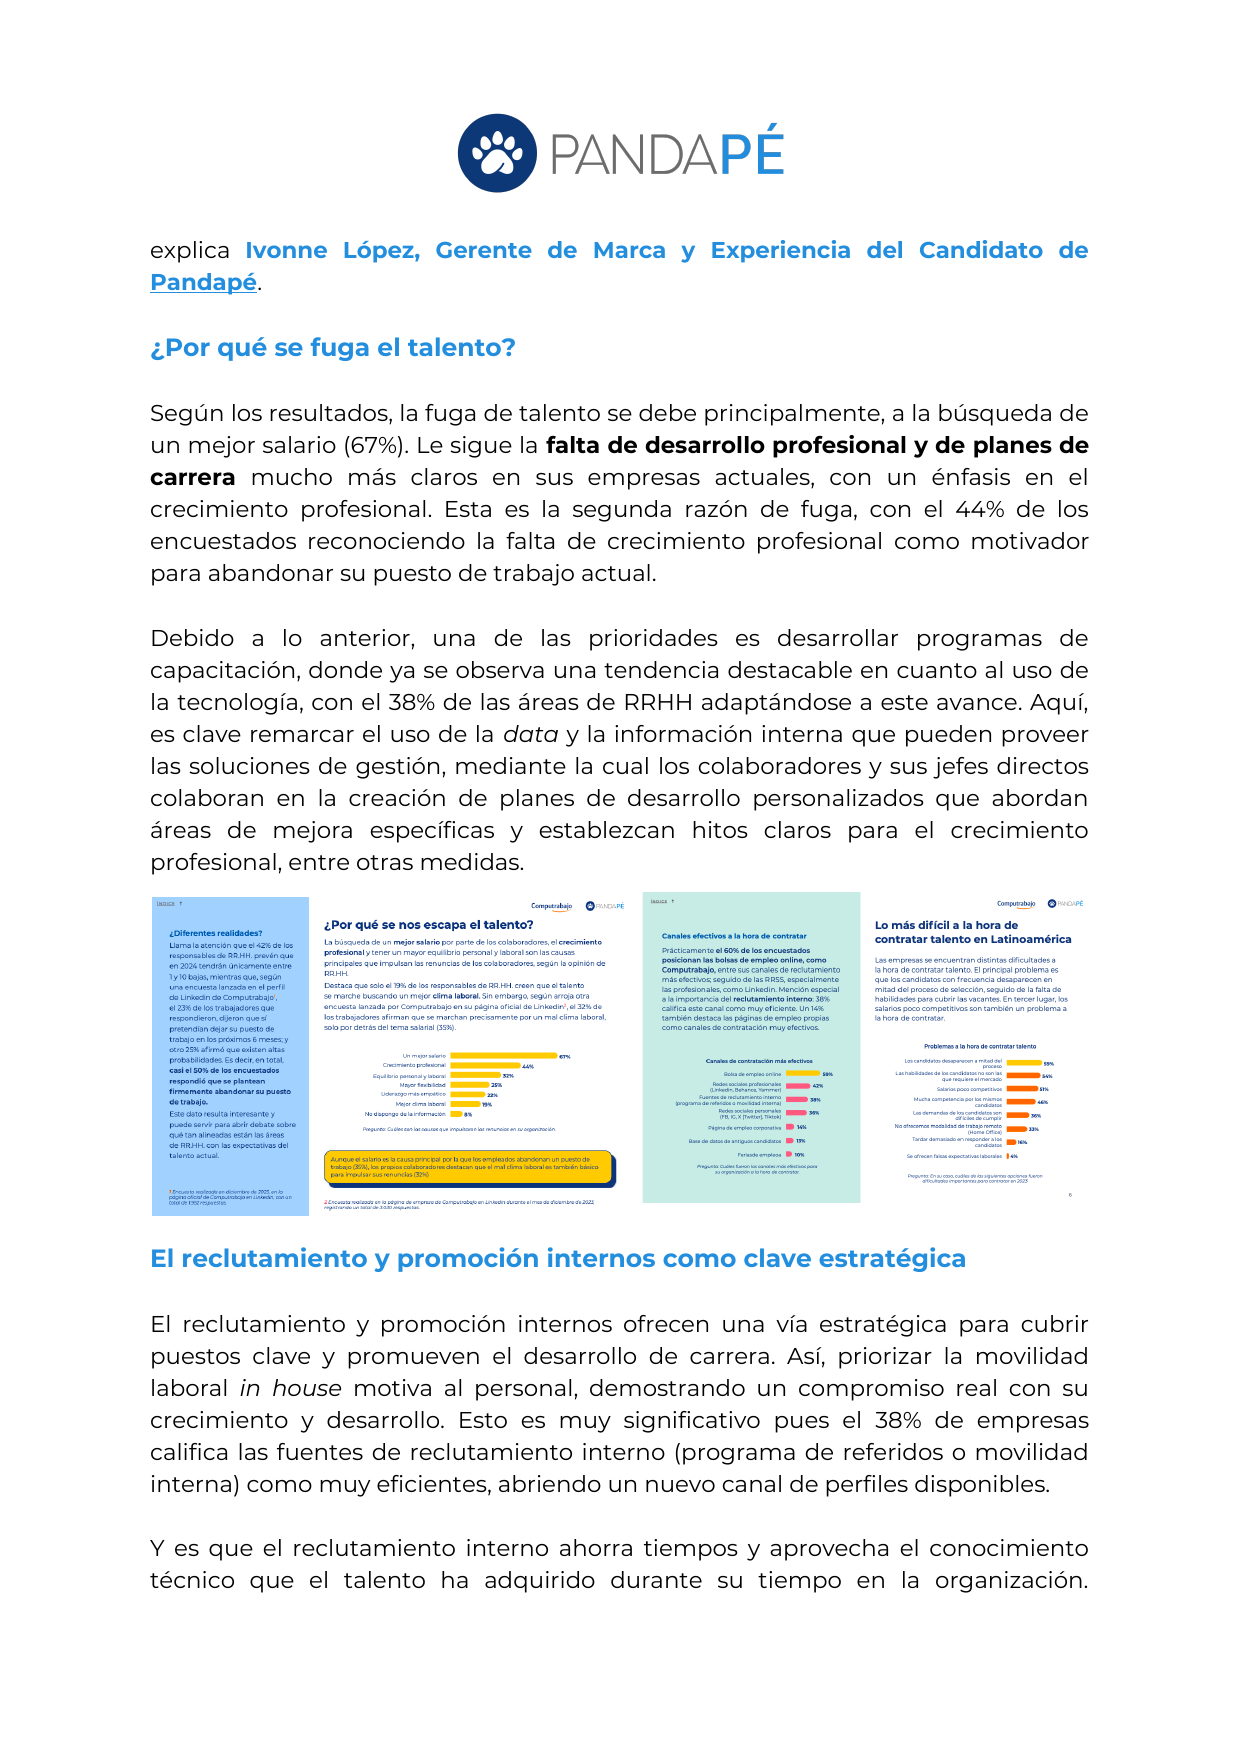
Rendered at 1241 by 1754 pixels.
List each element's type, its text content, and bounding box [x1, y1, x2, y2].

text El reclutamiento y promoción internos ofrecen una vía estratégica para cubrir puestos clave y promueven el desarrollo de carrera. Así, priorizar la movilidad laboral in house motiva al personal, demostrando un compromiso real con su crecimiento y desarrollo. Esto es muy significativo pues el 38% de empresas califica las fuentes de reclutamiento interno (programa de referidos o movilidad interna) como muy eficientes, abriendo un nuevo canal de perfiles disponibles. [150, 1310, 1090, 1498]
text ¿Por qué se fuga el talento? [150, 332, 1090, 363]
picture [642, 892, 1089, 1203]
picture [418, 75, 823, 232]
text Debido a lo anterior, una de las prioridades es desarrollar programas de capacitación, donde ya se observa una tendencia destacable en cuanto al uso de la tecnología, con el 38% de las áreas de RRHH adaptándose a este avance. Aquí, es clave remarcar el uso de la data y la información interna que pueden proveer las soluciones de gestión, mediante la cual los colaboradores y sus jefes directos colaboran en la creación de planes de desarrollo personalizados que abordan áreas de mejora específicas y establezcan hitos claros para el crecimiento profesional, entre otras medidas. [150, 624, 1090, 876]
text Según los resultados, la fuga de talento se debe principalmente, a la búsqueda de un mejor salario (67%). Le sigue la falta de desarrollo profesional y de planes de carrera mucho más claros en sus empresas actuales, con un énfasis en el crecimiento profesional. Esta es la segunda razón de fuga, con el 44% de los encuestados reconociendo la falta de crecimiento profesional como motivador para abandonar su puesto de trabajo actual. [150, 399, 1090, 587]
picture [152, 897, 628, 1216]
